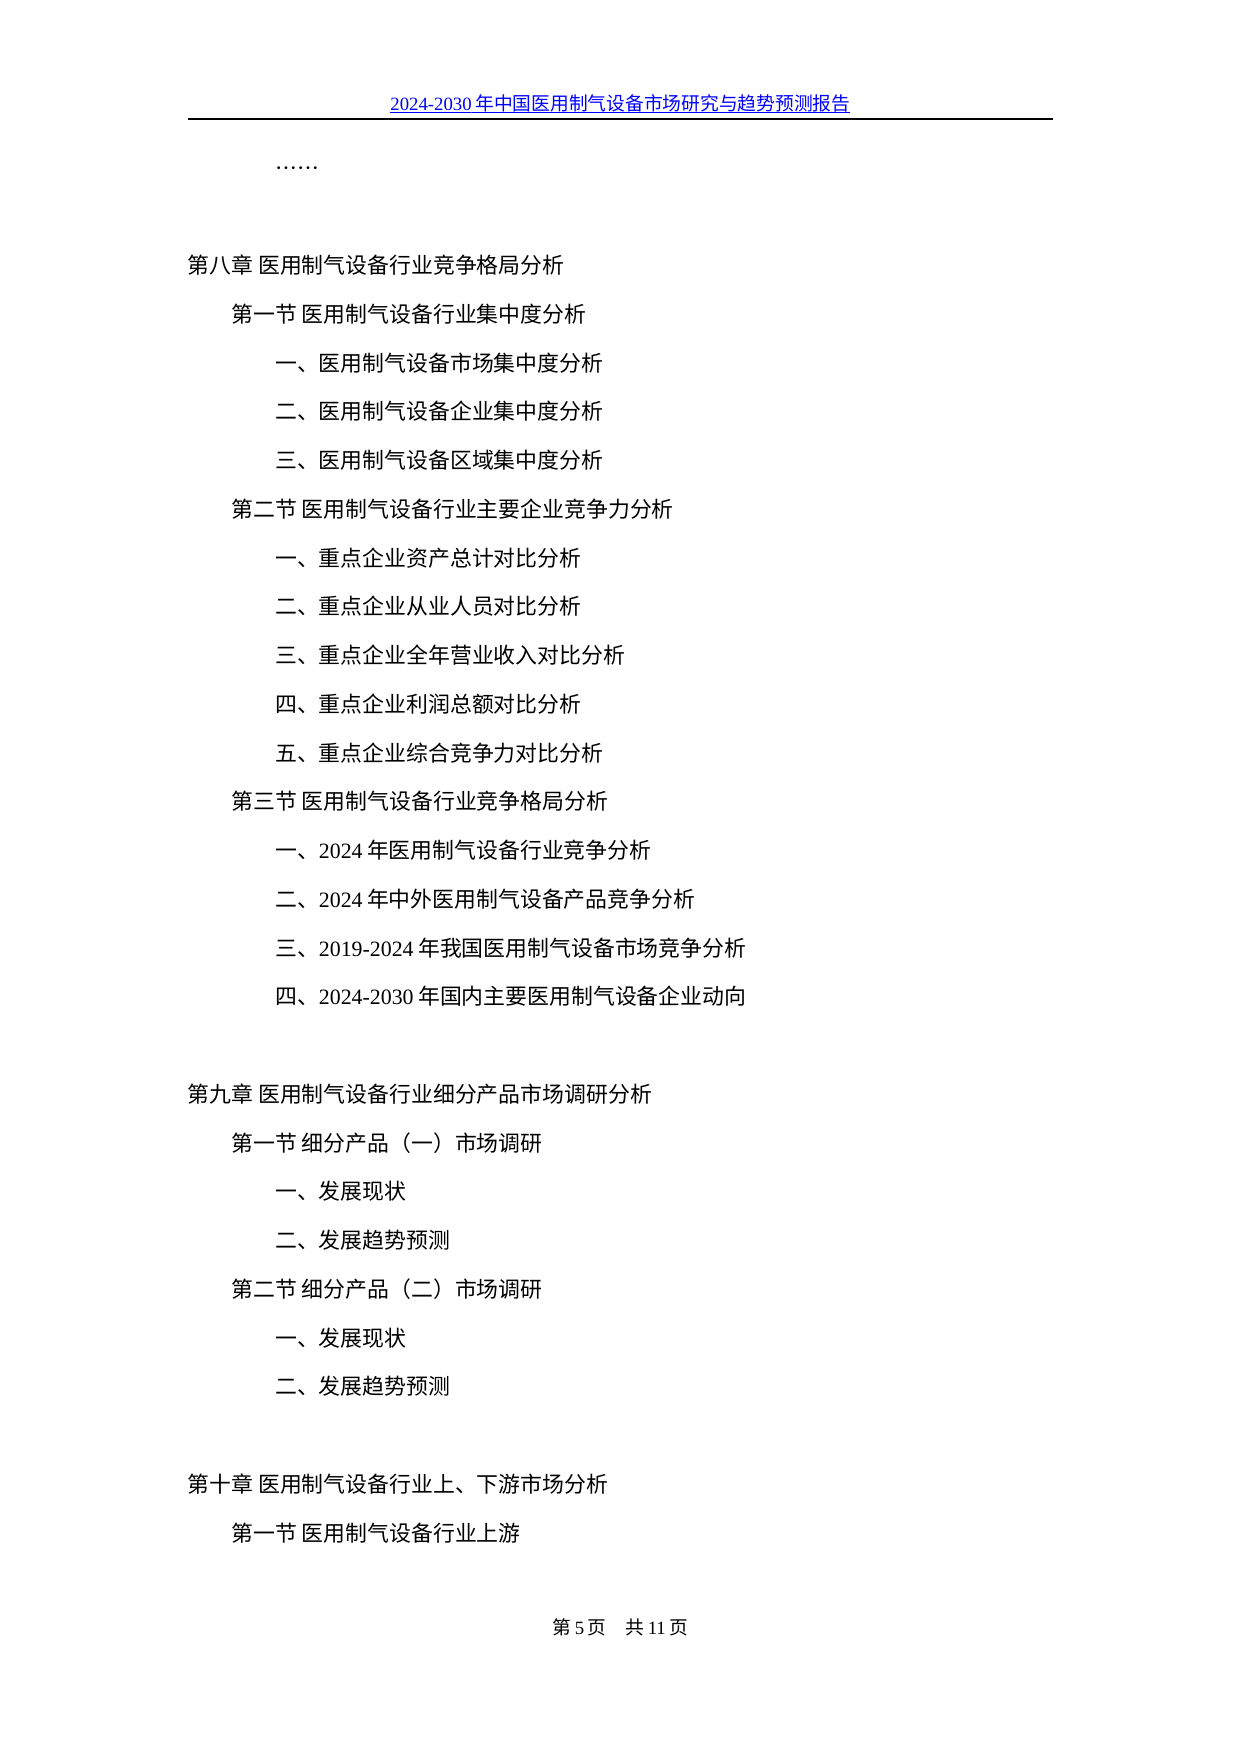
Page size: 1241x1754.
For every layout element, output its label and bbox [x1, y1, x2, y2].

text [187, 150, 1053, 1548]
